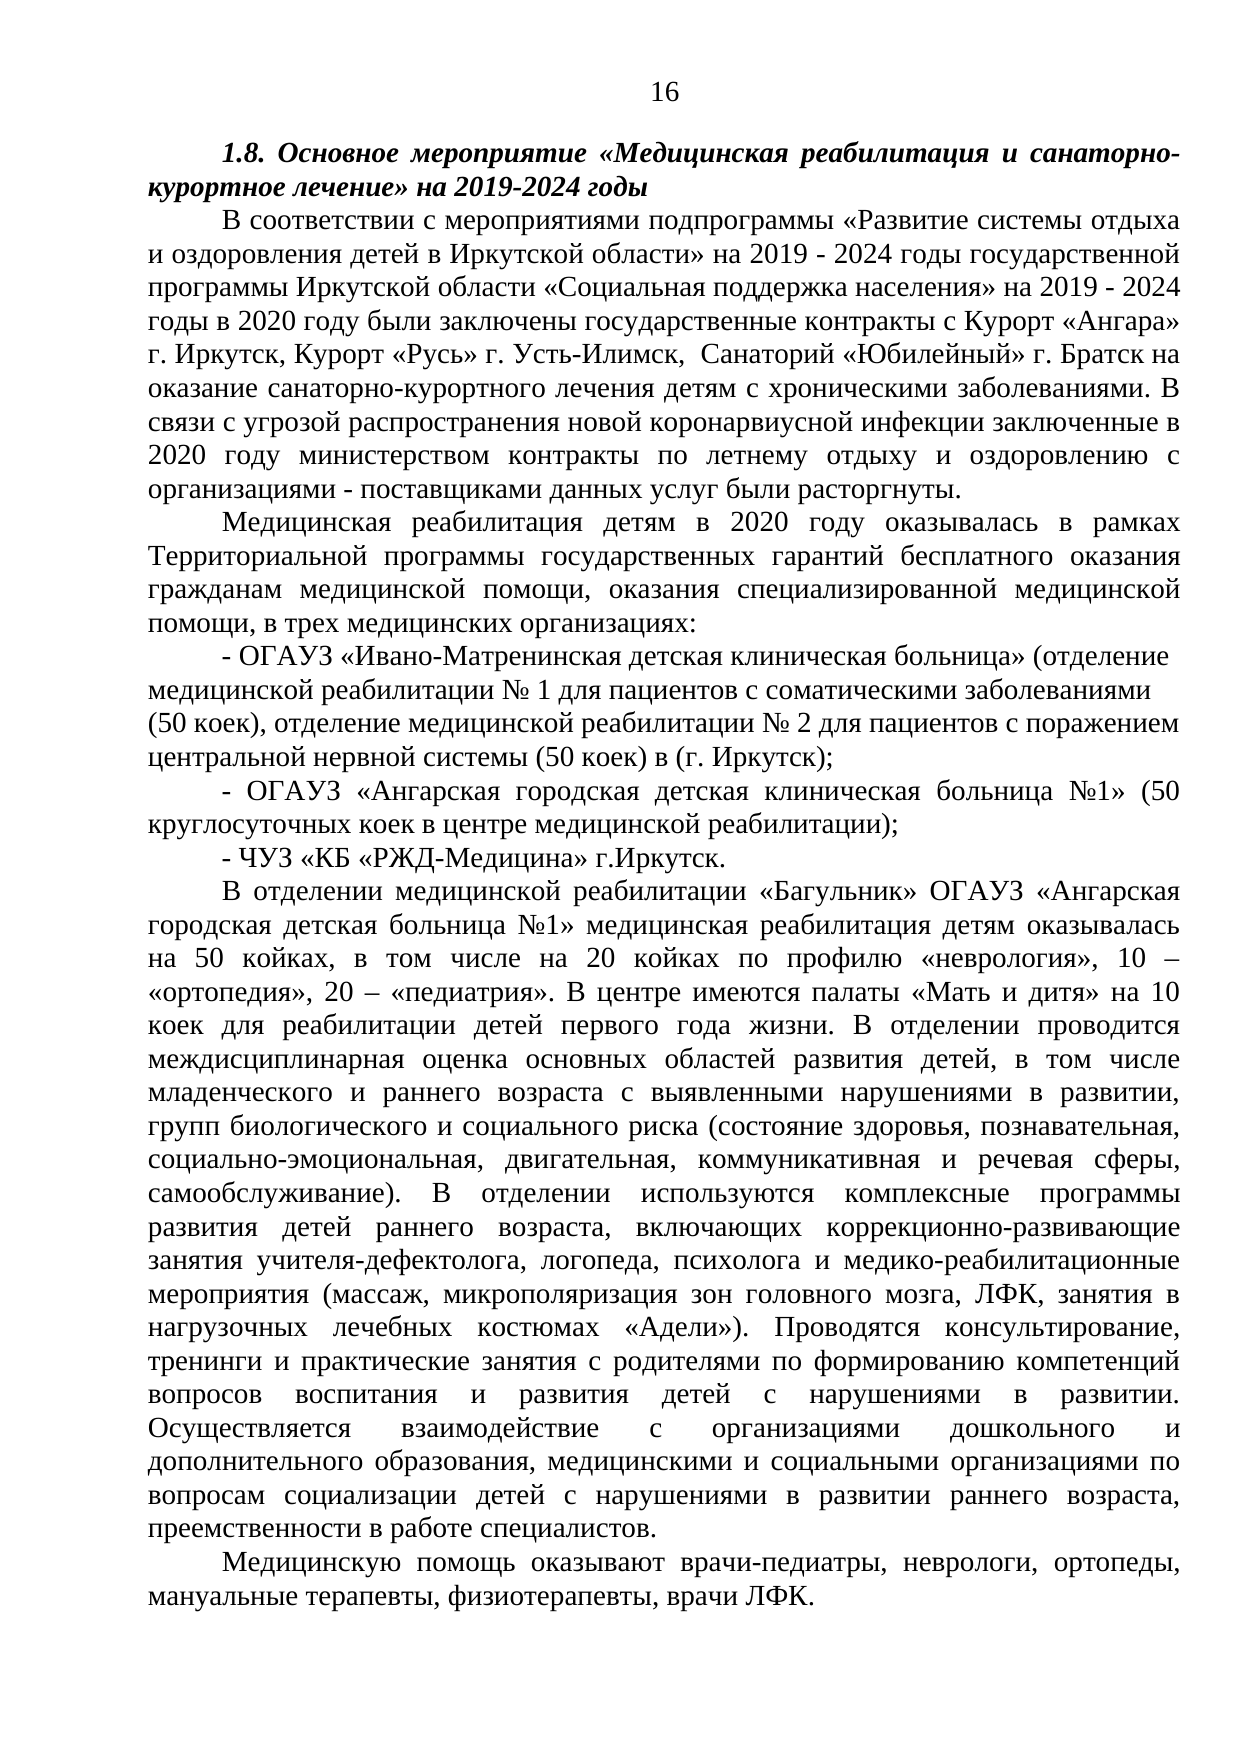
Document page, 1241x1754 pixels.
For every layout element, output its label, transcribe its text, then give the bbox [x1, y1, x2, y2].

text - ОГАУЗ «Ивано-Матренинская детская клиническая больница» (отделение медицинской реабилитации № 1 для пациентов с соматическими заболеваниями (50 коек), отделение медицинской реабилитации № 2 для пациентов с поражением центральной нервной системы (50 коек) в (г. Иркутск); [148, 638, 1181, 773]
text - ОГАУЗ «Ангарская городская детская клиническая больница №1» (50 круглосуточных коек в центре медицинской реабилитации); [148, 773, 1181, 840]
text - ЧУЗ «КБ «РЖД-Медицина» г.Иркутск. [148, 840, 1181, 873]
text Медицинская реабилитация детям в 2020 году оказывалась в рамках Территориальной программы государственных гарантий бесплатного оказания гражданам медицинской помощи, оказания специализированной медицинской помощи, в трех медицинских организациях: [148, 504, 1181, 638]
text В соответствии с мероприятиями подпрограммы «Развитие системы отдыха и оздоровления детей в Иркутской области» на 2019 - 2024 годы государственной программы Иркутской области «Социальная поддержка населения» на 2019 - 2024 годы в 2020 году были заключены государственные контракты с Курорт «Ангара» г. Иркутск, Курорт «Русь» г. Усть-Илимск, Санаторий «Юбилейный» г. Братск на оказание санаторно-курортного лечения детям с хроническими заболеваниями. В связи с угрозой распространения новой коронарвиусной инфекции заключенные в 2020 году министерством контракты по летнему отдыху и оздоровлению с организациями - поставщиками данных услуг были расторгнуты. [148, 202, 1181, 504]
text Медицинскую помощь оказывают врачи-педиатры, неврологи, ортопеды, мануальные терапевты, физиотерапевты, врачи ЛФК. [148, 1544, 1181, 1611]
text 1.8. Основное мероприятие «Медицинская реабилитация и санаторно-курортное лечение» на 2019-2024 годы [148, 135, 1181, 202]
text В отделении медицинской реабилитации «Багульник» ОГАУЗ «Ангарская городская детская больница №1» медицинская реабилитация детям оказывалась на 50 койках, в том числе на 20 койках по профилю «неврология», 10 – «ортопедия», 20 – «педиатрия». В центре имеются палаты «Мать и дитя» на 10 коек для реабилитации детей первого года жизни. В отделении проводится междисциплинарная оценка основных областей развития детей, в том числе младенческого и раннего возраста с выявленными нарушениями в развитии, групп биологического и социального риска (состояние здоровья, познавательная, социально-эмоциональная, двигательная, коммуникативная и речевая сферы, самообслуживание). В отделении используются комплексные программы развития детей раннего возраста, включающих коррекционно-развивающие занятия учителя-дефектолога, логопеда, психолога и медико-реабилитационные мероприятия (массаж, микрополяризация зон головного мозга, ЛФК, занятия в нагрузочных лечебных костюмах «Адели»). Проводятся консультирование, тренинги и практические занятия с родителями по формированию компетенций вопросов воспитания и развития детей с нарушениями в развитии. Осуществляется взаимодействие с организациями дошкольного и дополнительного образования, медицинскими и социальными организациями по вопросам социализации детей с нарушениями в развитии раннего возраста, преемственности в работе специалистов. [148, 873, 1181, 1544]
